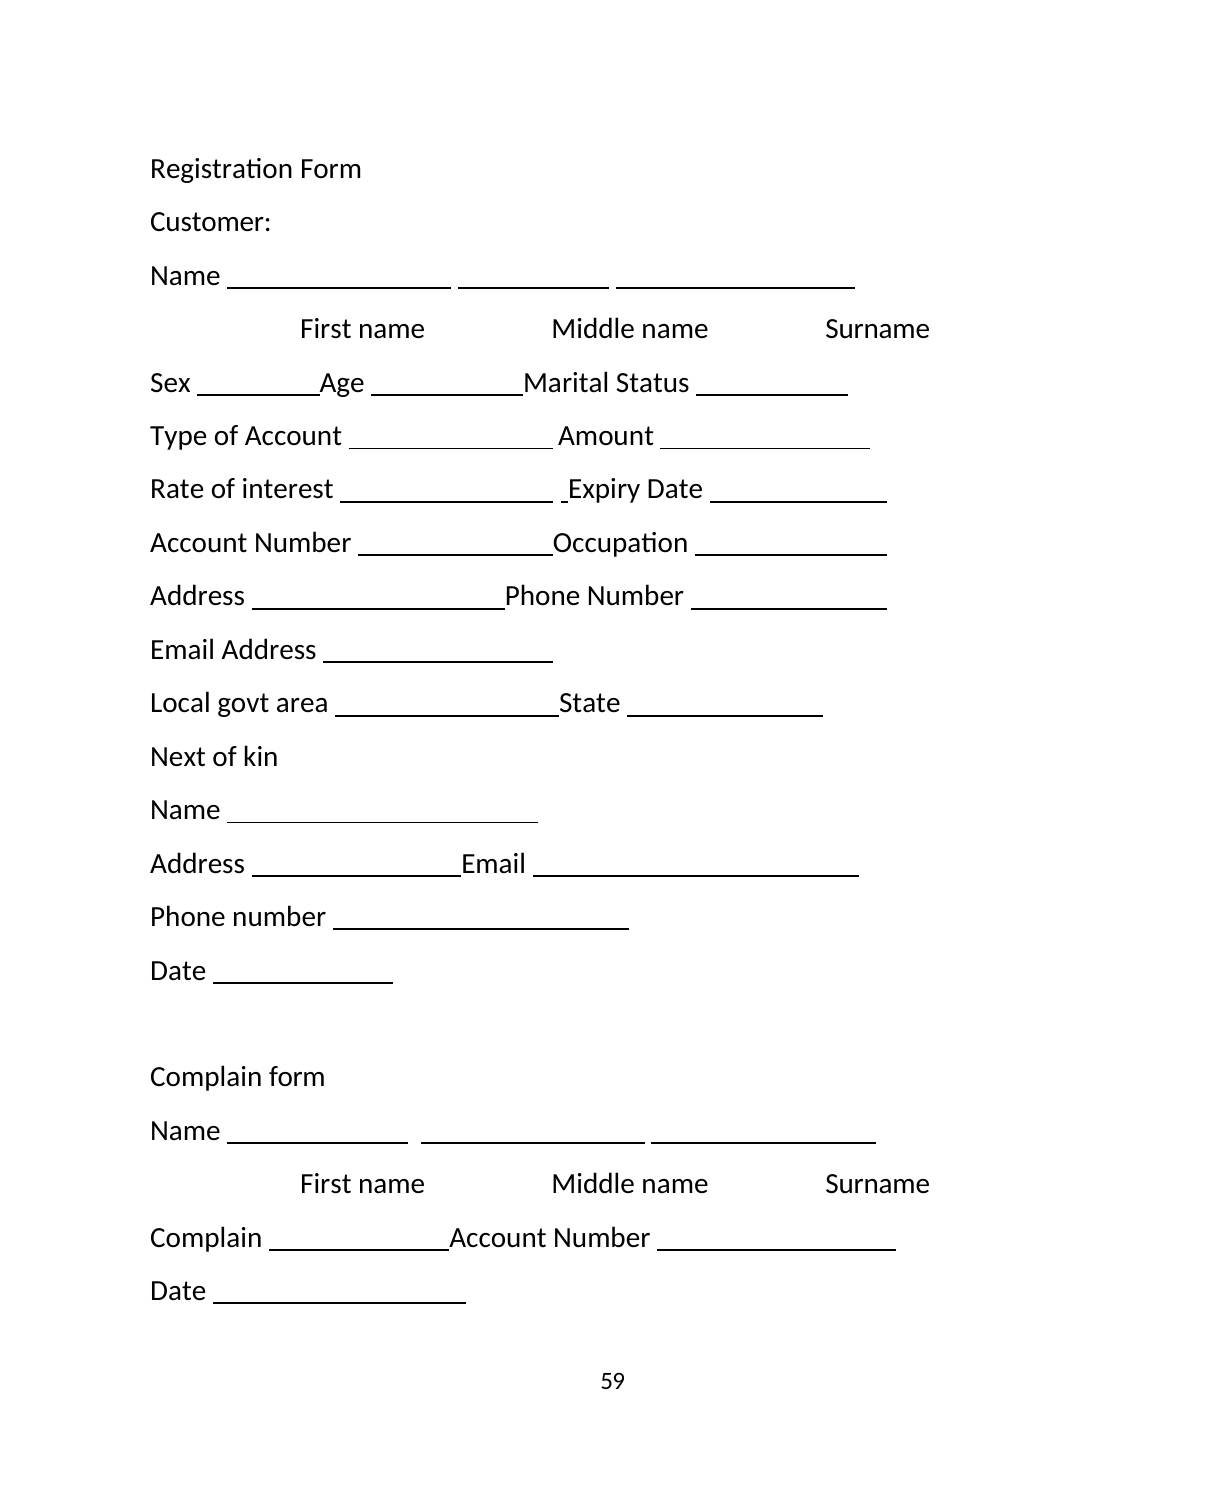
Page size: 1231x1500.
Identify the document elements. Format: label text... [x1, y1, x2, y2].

text Date [150, 952, 1136, 987]
text Local govt area State Next of kin [150, 684, 823, 773]
text Registration Form Customer: [150, 150, 480, 239]
text Name First name Middle name Surname [150, 1112, 932, 1201]
text Complain Account Number Date [150, 1219, 896, 1308]
text First name Middle name Surname Sex Age Marital Status [150, 310, 932, 399]
text Complain form [150, 1058, 1136, 1094]
text Name [150, 257, 1136, 292]
text Name [150, 791, 1136, 827]
text Address Email Phone number [150, 845, 859, 934]
text Type of Account Amount Rate of interest Expiry Date Account Number Occupation Address Phone Number Email Address [150, 417, 891, 667]
